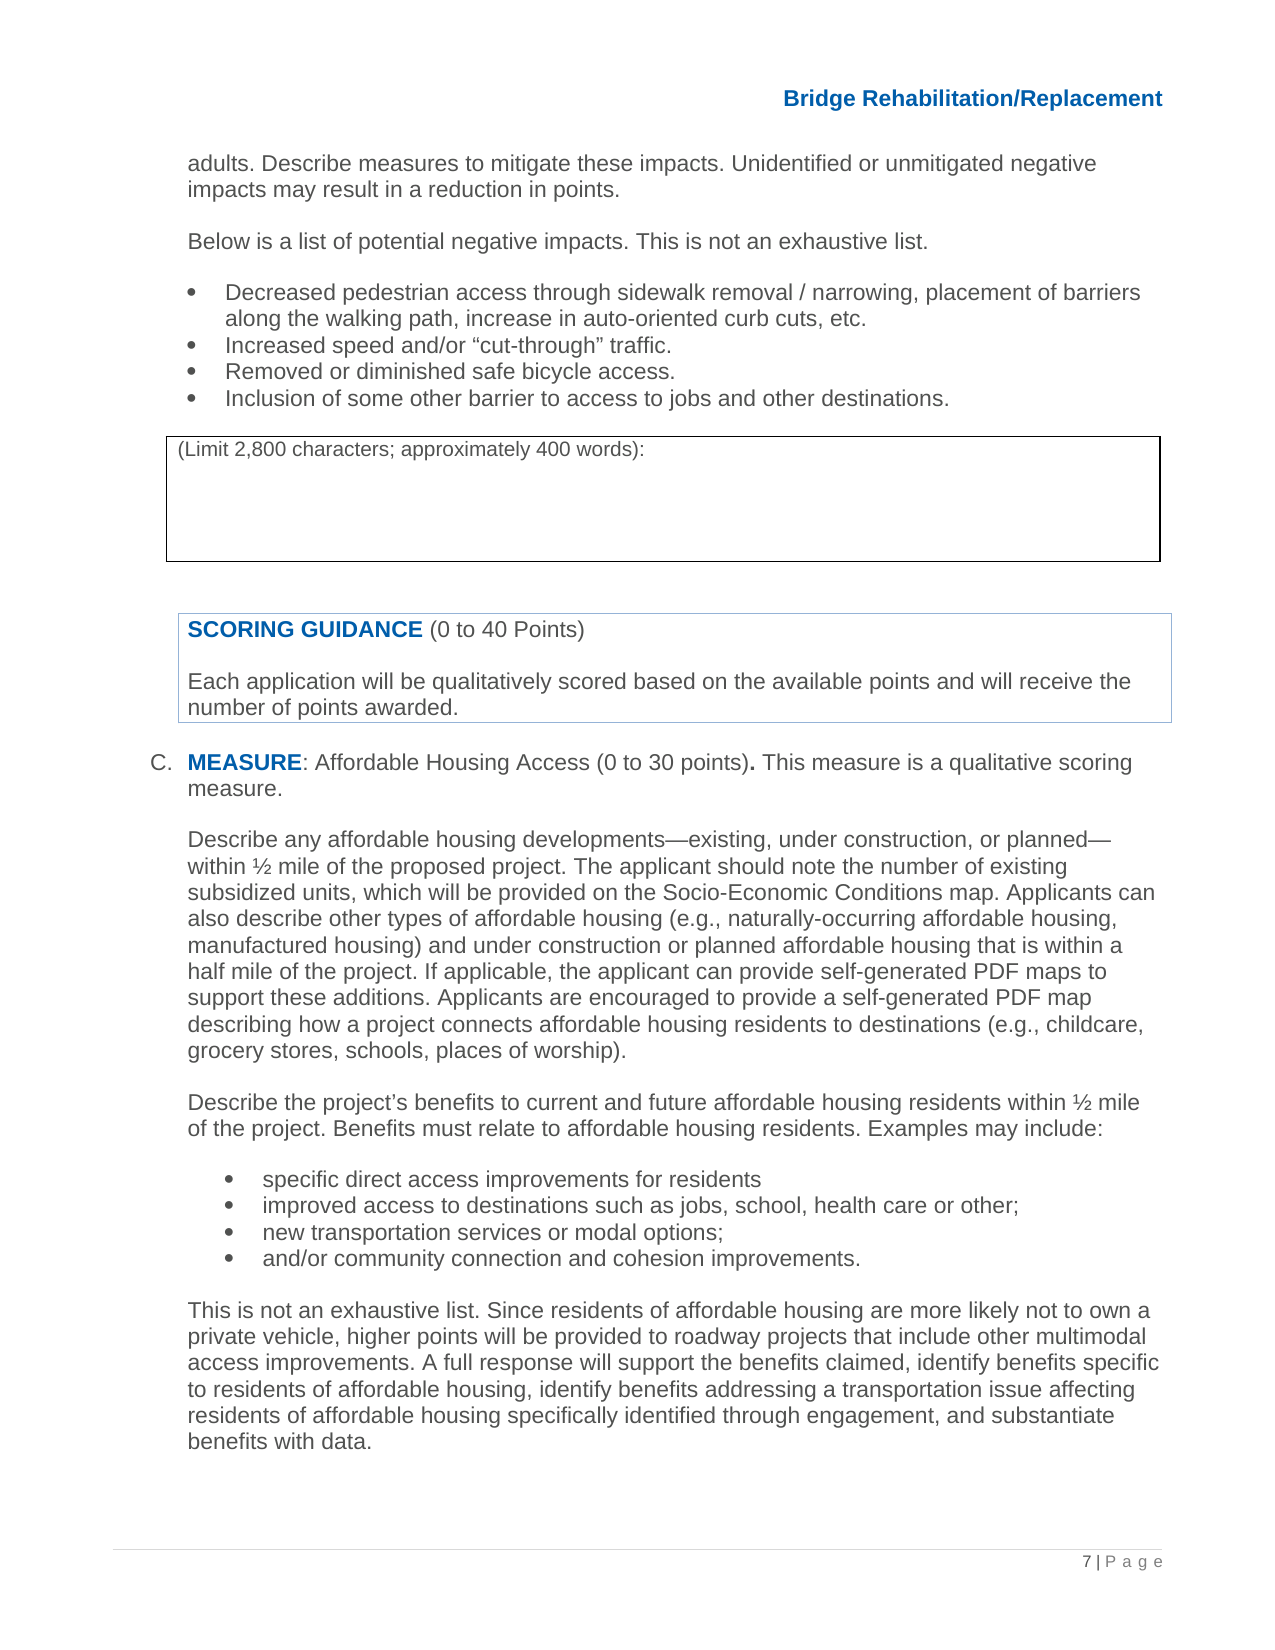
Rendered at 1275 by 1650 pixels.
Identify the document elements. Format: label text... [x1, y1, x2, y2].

text Each application will be qualitatively scored based on the available points and will receive the number of points awarded. [179, 664, 1171, 722]
list new transportation services or modal options; [225, 1219, 1162, 1245]
list specific direct access improvements for residents [225, 1166, 1162, 1192]
text SCORING GUIDANCE (0 to 40 Points) [179, 614, 1171, 643]
list Removed or diminished safe bicycle access. [187, 358, 1162, 384]
text Below is a list of potential negative impacts. This is not an exhaustive list. [187, 228, 1162, 254]
text Describe the project’s benefits to current and future affordable housing residents within ½ mile of the project. Benefits must relate to affordable housing residents. Examples may include: [187, 1088, 1162, 1141]
list Inclusion of some other barrier to access to jobs and other destinations. [187, 384, 1162, 411]
list MEASURE: Affordable Housing Access (0 to 30 points). This measure is a qualitative scoring measure. [150, 748, 1162, 801]
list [187, 150, 1162, 203]
list and/or community connection and cohesion improvements. [225, 1245, 1162, 1272]
list Increased speed and/or “cut-through” traffic. [187, 332, 1162, 358]
table_header (Limit 2,800 characters; approximately 400 words): [167, 437, 1159, 561]
list Describe any affordable housing developments—existing, under construction, or planned—within ½ mile of the proposed project. The applicant should note the number of existing subsidized units, which will be provided on the Socio-Economic Conditions map. Applicants can also describe other types of affordable housing (e.g., naturally-occurring affordable housing, manufactured housing) and under construction or planned affordable housing that is within a half mile of the project. If applicable, the applicant can provide self-generated PDF maps to support these additions. Applicants are encouraged to provide a self-generated PDF map describing how a project connects affordable housing residents to destinations (e.g., childcare, grocery stores, schools, places of worship). [187, 826, 1162, 1063]
text This is not an exhaustive list. Since residents of affordable housing are more likely not to own a private vehicle, higher points will be provided to roadway projects that include other multimodal access improvements. A full response will support the benefits claimed, identify benefits specific to residents of affordable housing, identify benefits addressing a transportation issue affecting residents of affordable housing specifically identified through engagement, and substantiate benefits with data. [187, 1297, 1162, 1455]
list Decreased pedestrian access through sidewalk removal / narrowing, placement of barriers along the walking path, increase in auto-oriented curb cuts, etc. [187, 279, 1162, 332]
list improved access to destinations such as jobs, school, health care or other; [225, 1192, 1162, 1219]
